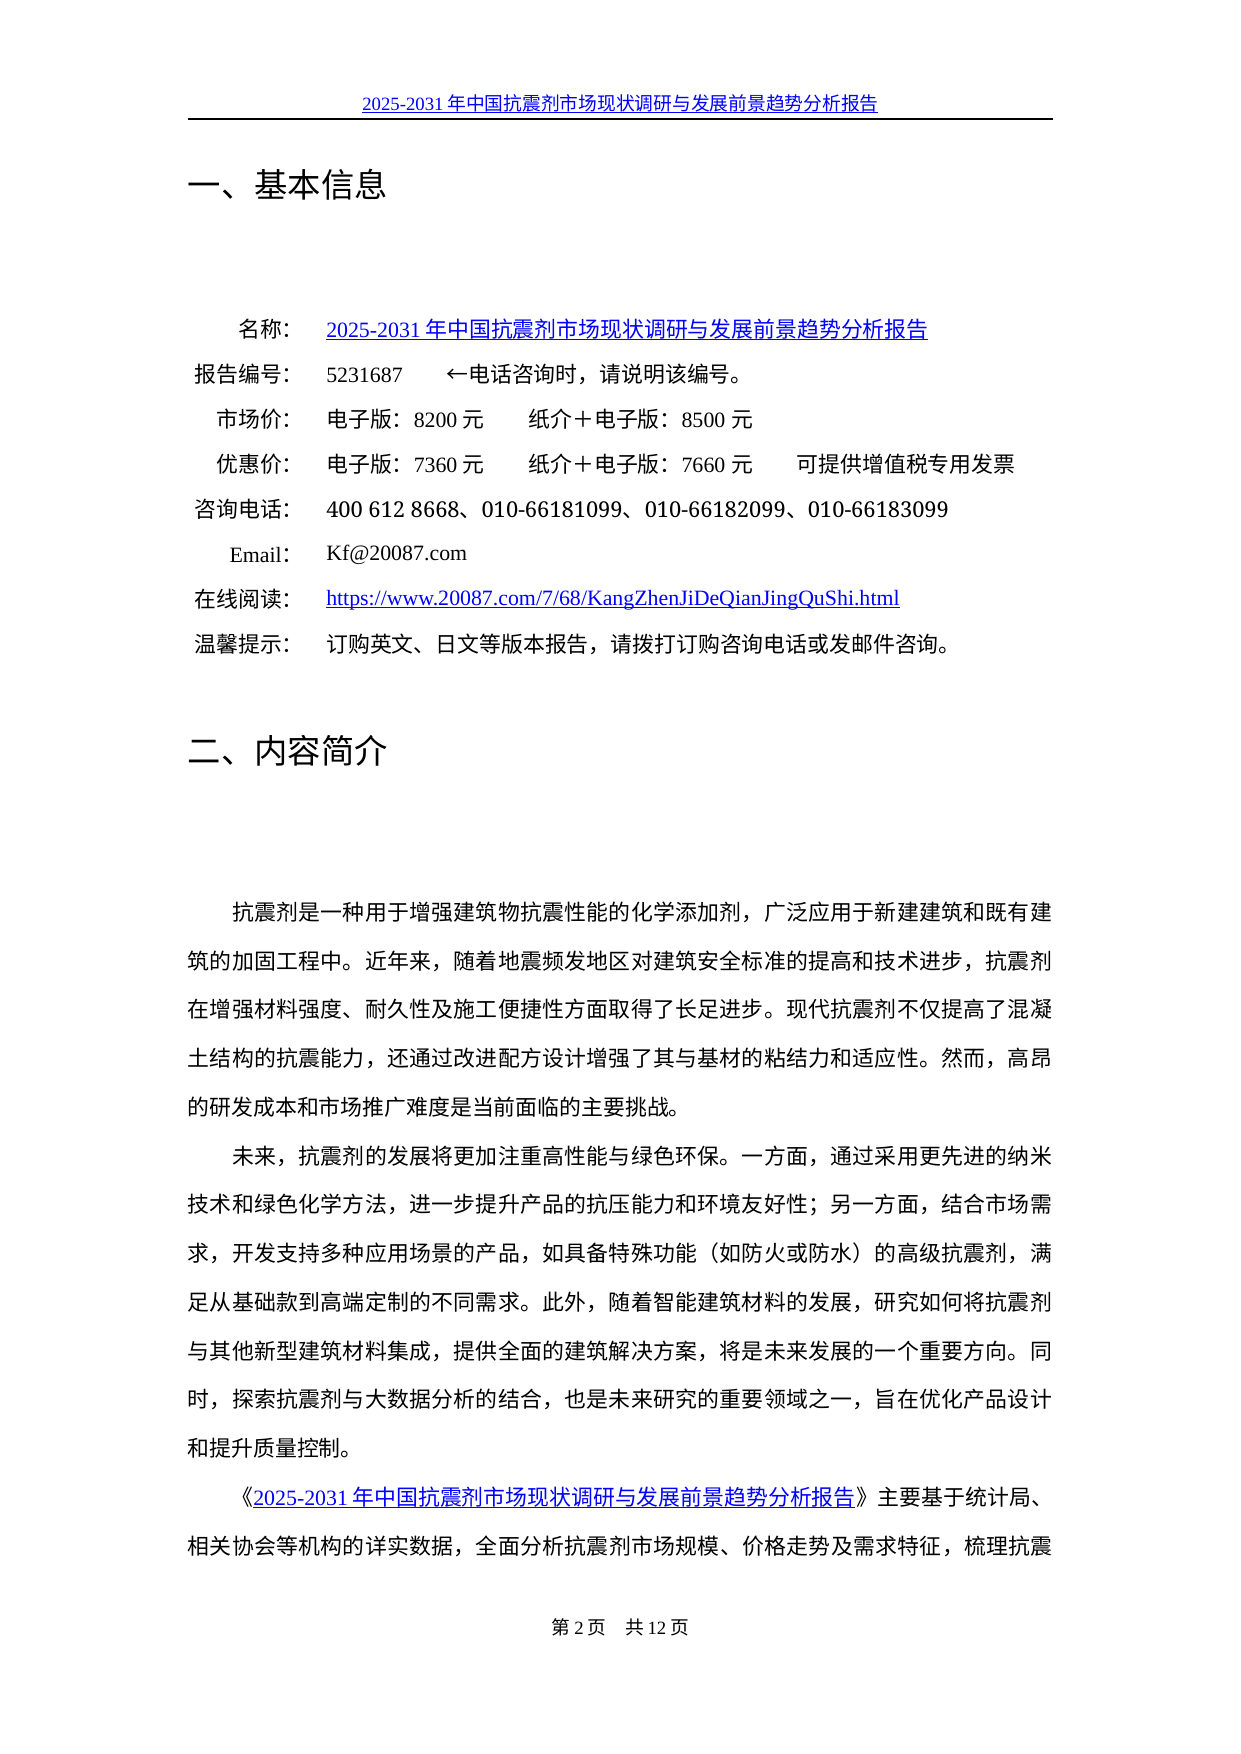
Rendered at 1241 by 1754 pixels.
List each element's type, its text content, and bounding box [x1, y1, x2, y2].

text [187, 894, 1053, 1561]
table_cell 电子版：8200 元 纸介＋电子版：8500 元 [315, 402, 1073, 447]
table_cell Email： [167, 537, 315, 582]
table_cell 咨询电话： [167, 492, 315, 537]
table_cell 电子版：7360 元 纸介＋电子版：7660 元 可提供增值税专用发票 [315, 447, 1073, 492]
title 二、内容简介 [187, 717, 1053, 782]
table_cell 市场价： [167, 402, 315, 447]
table_cell 5231687 ←电话咨询时，请说明该编号。 [315, 357, 1073, 402]
table_cell 温馨提示： [167, 627, 315, 672]
table_cell 订购英文、日文等版本报告，请拨打订购咨询电话或发邮件咨询。 [315, 627, 1073, 672]
table_cell [315, 582, 1073, 627]
table_cell 优惠价： [167, 447, 315, 492]
table_cell 报告编号： [167, 357, 315, 402]
table_cell 在线阅读： [167, 582, 315, 627]
table_cell 400 612 8668、010-66181099、010-66182099、010-66183099 [315, 492, 1073, 537]
table_header 2025-2031年中国抗震剂市场现状调研与发展前景趋势分析报告 [315, 312, 1073, 357]
title 一、基本信息 [187, 150, 1053, 215]
table_cell Kf@20087.com [315, 537, 1073, 582]
table_header 名称： [167, 312, 315, 357]
